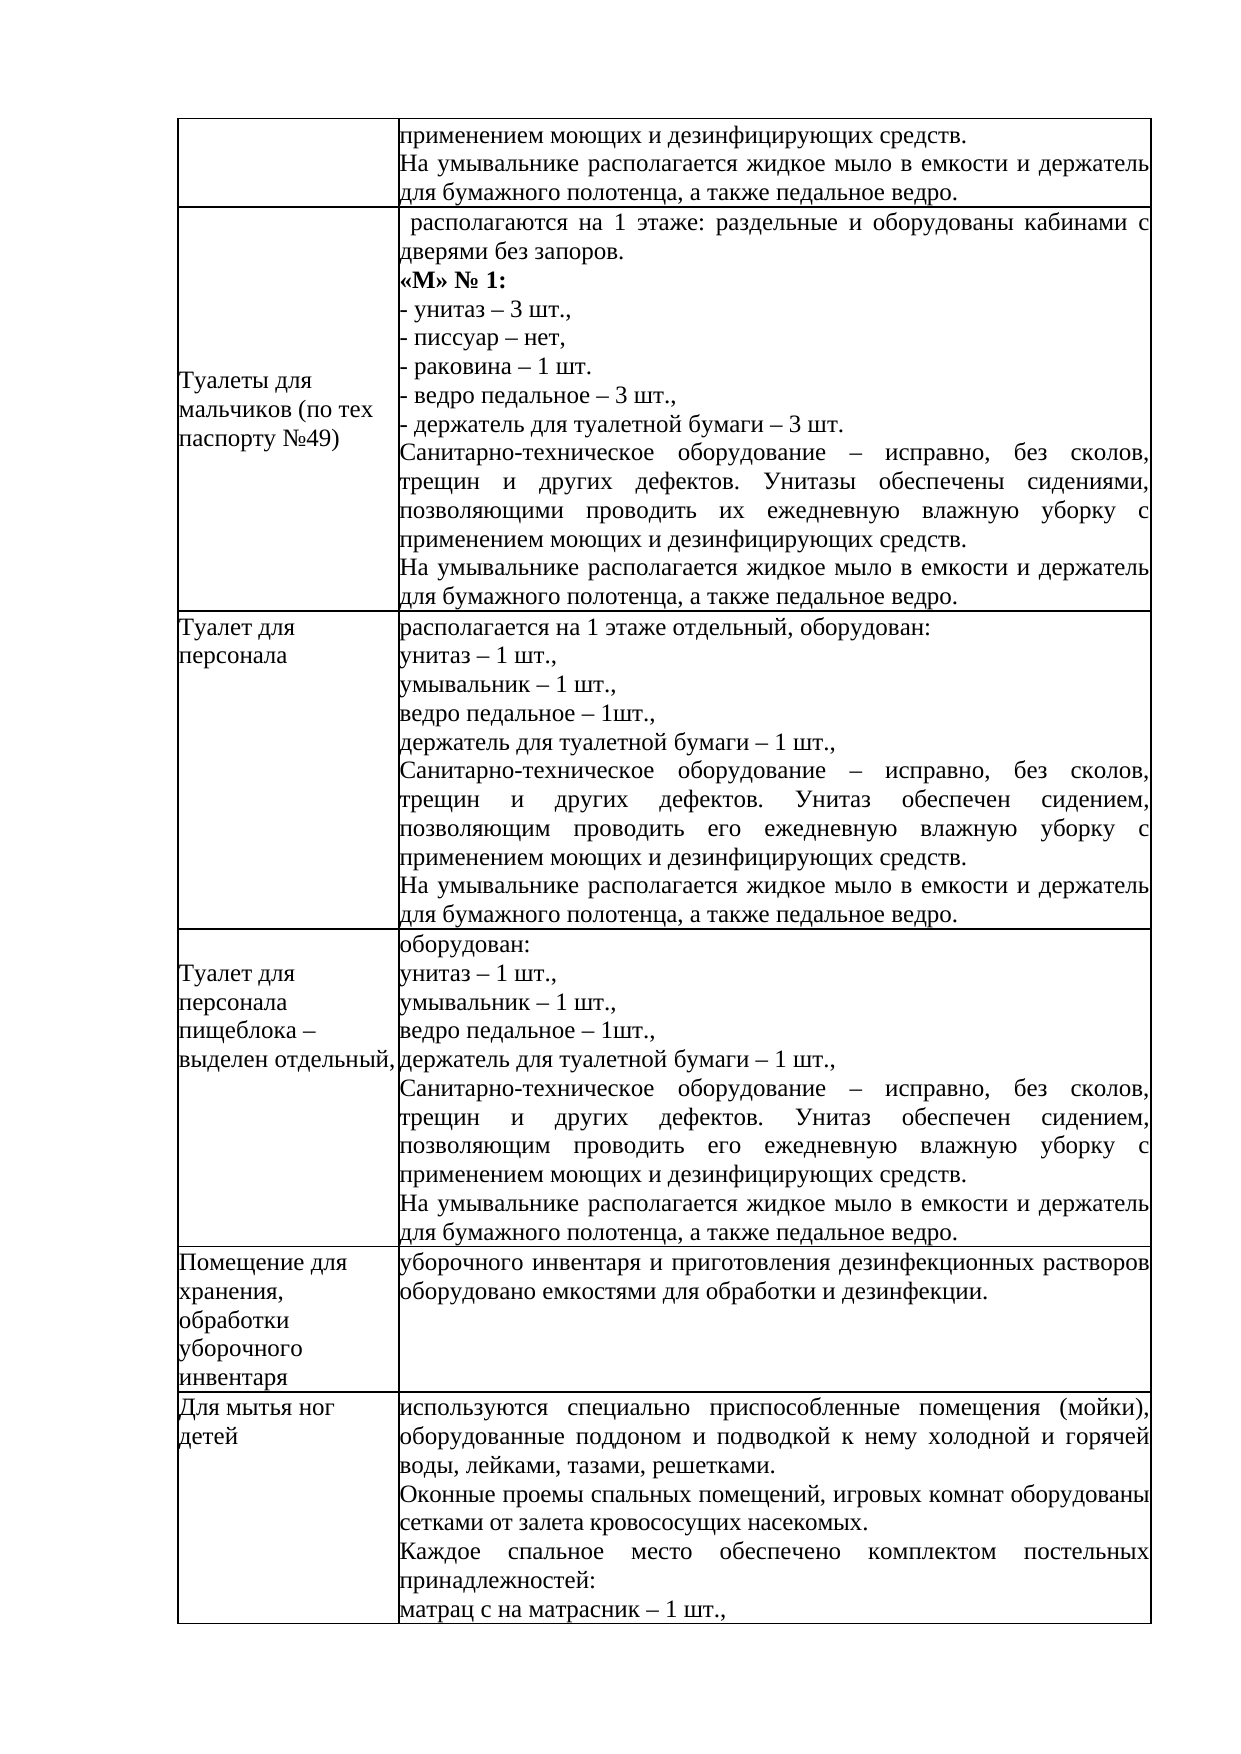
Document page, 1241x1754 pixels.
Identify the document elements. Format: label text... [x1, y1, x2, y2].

table_cell Для мытья ног детей [179, 1393, 398, 1622]
table_cell располагается на 1 этаже отдельный, оборудован: унитаз – 1 шт., умывальник – 1 шт., ведро педальное – 1шт., держатель для туалетной бумаги – 1 шт., Санитарно-техническое оборудование – исправно, без сколов, трещин и других дефектов. Унитаз обеспечен сидением, позволяющим проводить его ежедневную влажную уборку с применением моющих и дезинфицирующих средств. На умывальнике располагается жидкое мыло в емкости и держатель для бумажного полотенца, а также педальное ведро. [400, 612, 1150, 928]
table_cell располагаются на 1 этаже: раздельные и оборудованы кабинами с дверями без запоров. «М» № 1: - унитаз – 3 шт., - писсуар – нет, - раковина – 1 шт. - ведро педальное – 3 шт., - держатель для туалетной бумаги – 3 шт. Санитарно-техническое оборудование – исправно, без сколов, трещин и других дефектов. Унитазы обеспечены сидениями, позволяющими проводить их ежедневную влажную уборку с применением моющих и дезинфицирующих средств. На умывальнике располагается жидкое мыло в емкости и держатель для бумажного полотенца, а также педальное ведро. [400, 208, 1150, 610]
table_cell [400, 119, 1150, 206]
table_cell Туалеты для мальчиков (по тех паспорту №49) [179, 208, 398, 610]
table_cell уборочного инвентаря и приготовления дезинфекционных растворов оборудовано емкостями для обработки и дезинфекции. [400, 1247, 1150, 1391]
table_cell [400, 1393, 1150, 1622]
table_cell оборудован: унитаз – 1 шт., умывальник – 1 шт., ведро педальное – 1шт., держатель для туалетной бумаги – 1 шт., Санитарно-техническое оборудование – исправно, без сколов, трещин и других дефектов. Унитаз обеспечен сидением, позволяющим проводить его ежедневную влажную уборку с применением моющих и дезинфицирующих средств. На умывальнике располагается жидкое мыло в емкости и держатель для бумажного полотенца, а также педальное ведро. [400, 930, 1150, 1246]
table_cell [179, 119, 398, 206]
table_cell Помещение для хранения, обработки уборочного инвентаря [179, 1247, 398, 1391]
table_cell Туалет для персонала [179, 612, 398, 928]
table_cell Туалет для персонала пищеблока – выделен отдельный, [179, 930, 398, 1246]
